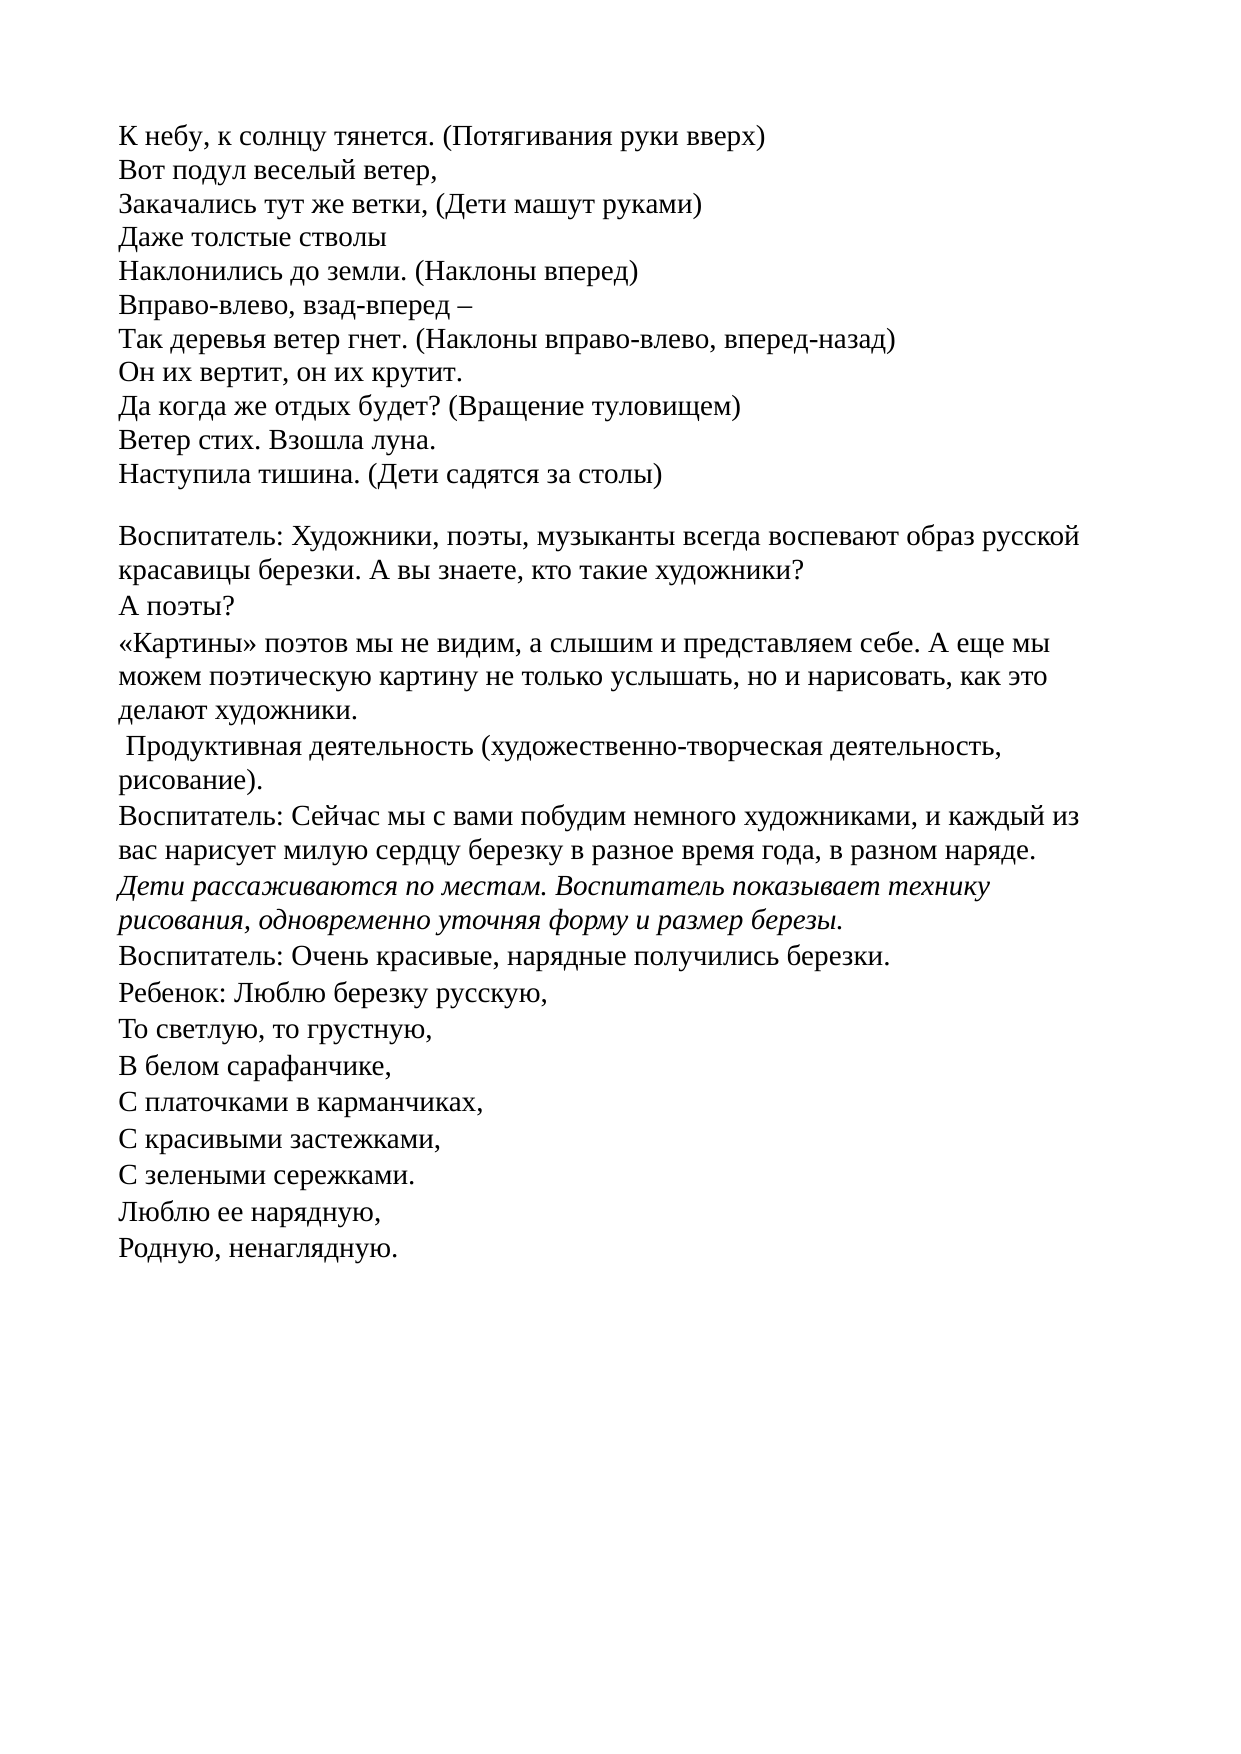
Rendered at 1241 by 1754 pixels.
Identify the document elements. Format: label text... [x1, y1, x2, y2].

text С платочками в карманчиках, [118, 1084, 1122, 1118]
text То светлую, то грустную, [118, 1011, 1122, 1045]
text Продуктивная деятельность (художественно-творческая деятельность, рисование). [118, 728, 1122, 796]
text В белом сарафанчике, [118, 1048, 1122, 1081]
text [118, 118, 1122, 489]
text Люблю ее нарядную, [118, 1194, 1122, 1227]
text Дети рассаживаются по местам. Воспитатель показывает технику рисования, одновременно уточняя форму и размер березы. [118, 868, 1122, 936]
text «Картины» поэтов мы не видим, а слышим и представляем себе. А еще мы можем поэтическую картину не только услышать, но и нарисовать, как это делают художники. [118, 625, 1122, 726]
text Воспитатель: Сейчас мы с вами побудим немного художниками, и каждый из вас нарисует милую сердцу березку в разное время года, в разном наряде. [118, 798, 1122, 866]
text Ребенок: Люблю березку русскую, [118, 975, 1122, 1008]
text Родную, ненаглядную. [118, 1230, 1122, 1264]
text С зелеными сережками. [118, 1157, 1122, 1191]
text А поэты? [118, 588, 1122, 622]
text Воспитатель: Художники, поэты, музыканты всегда воспевают образ русской красавицы березки. А вы знаете, кто такие художники? [118, 518, 1122, 586]
text Воспитатель: Очень красивые, нарядные получились березки. [118, 938, 1122, 972]
text С красивыми застежками, [118, 1121, 1122, 1154]
